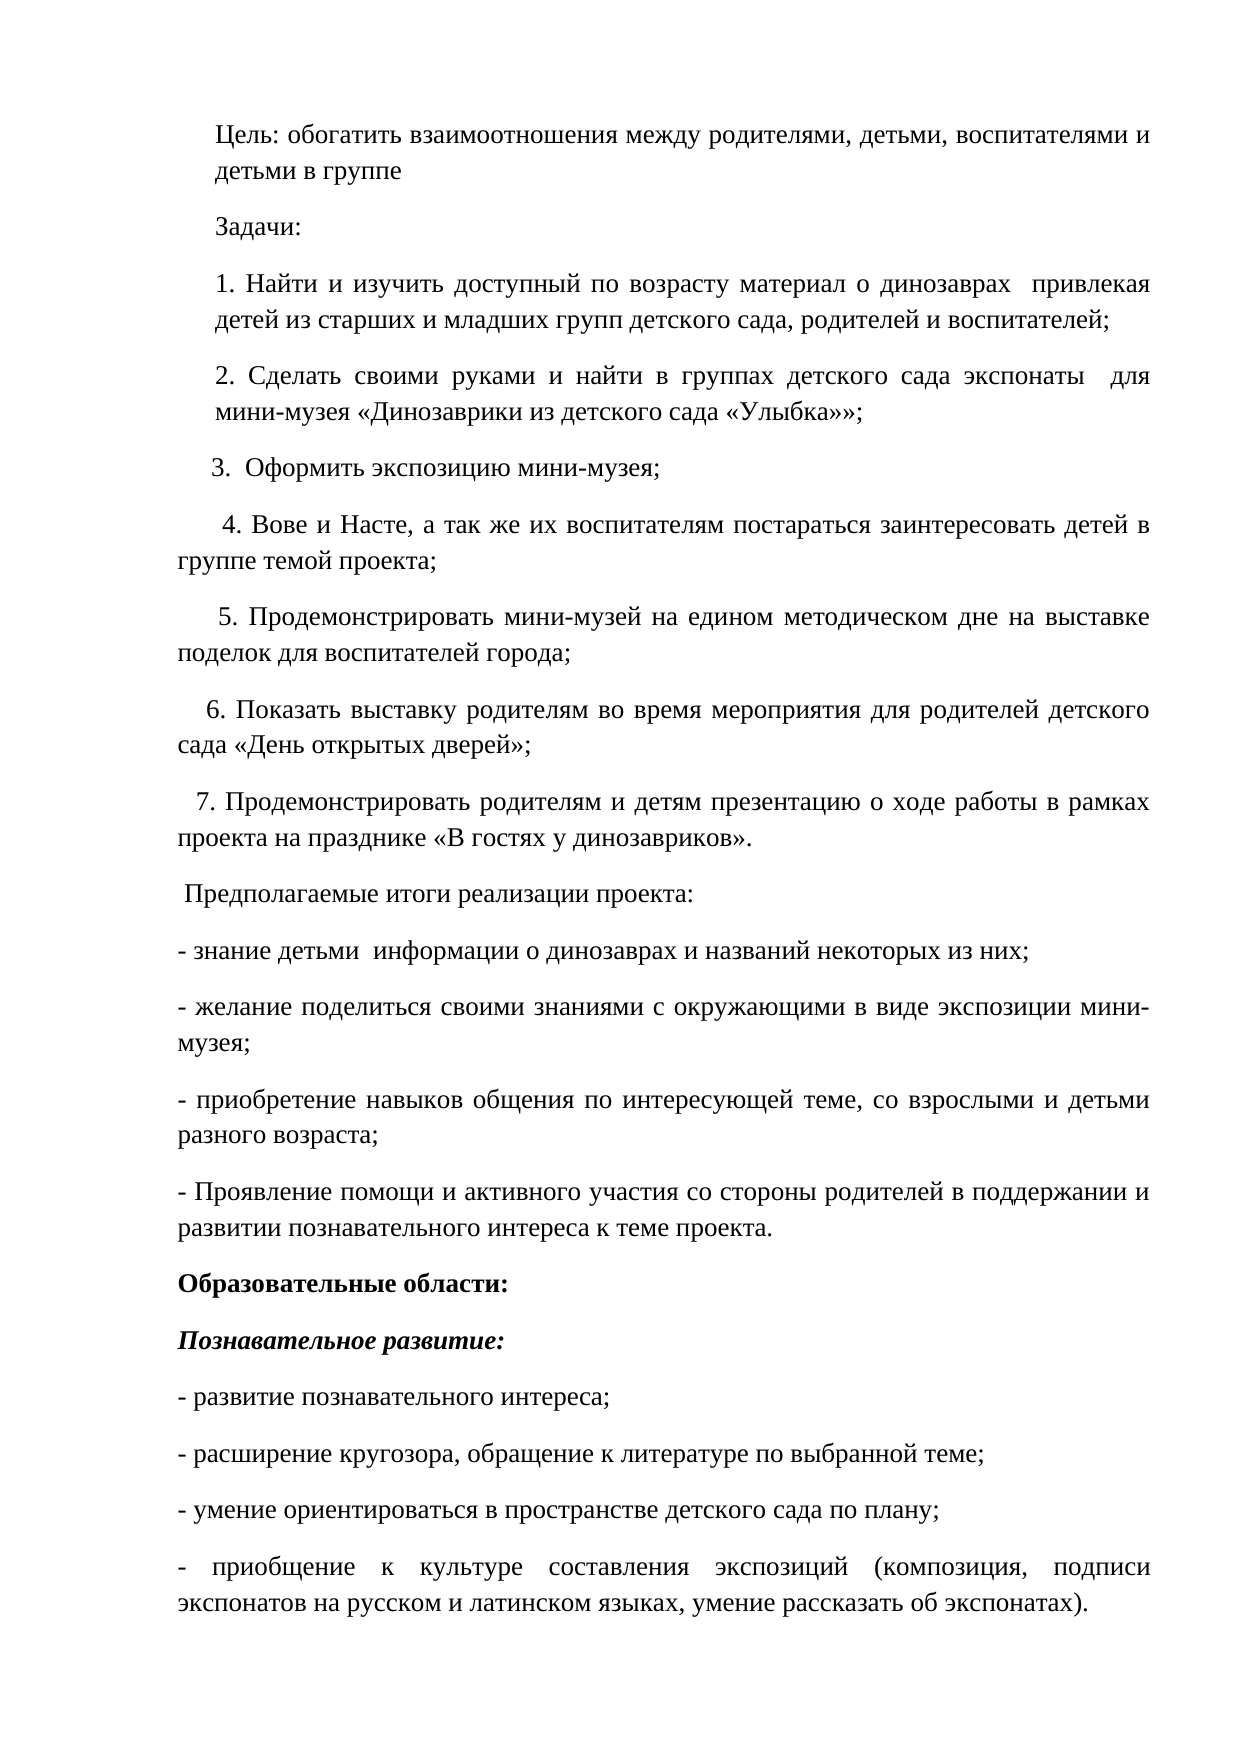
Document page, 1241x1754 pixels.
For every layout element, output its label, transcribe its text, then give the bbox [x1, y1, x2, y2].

text Цель: обогатить взаимоотношения между родителями, детьми, воспитателями и детьми в группе [215, 118, 1152, 185]
text Образовательные области: [177, 1267, 1152, 1298]
text Познавательное развитие: [177, 1324, 1152, 1355]
text - расширение кругозора, обращение к литературе по выбранной теме; [177, 1437, 1152, 1468]
text Задачи: [215, 210, 1152, 242]
text - знание детьми информации о динозаврах и названий некоторых из них; [177, 934, 1152, 965]
text - Проявление помощи и активного участия со стороны родителей в поддержании и развитии познавательного интереса к теме проекта. [177, 1175, 1152, 1242]
text 1. Найти и изучить доступный по возрасту материал о динозаврах привлекая детей из старших и младших групп детского сада, родителей и воспитателей; [215, 267, 1152, 334]
text - желание поделиться своими знаниями с окружающими в виде экспозиции мини-музея; [177, 990, 1152, 1057]
text - приобщение к культуре составления экспозиций (композиция, подписи экспонатов на русском и латинском языках, умение рассказать об экспонатах). [177, 1550, 1152, 1617]
text 4. Вове и Насте, а так же их воспитателям постараться заинтересовать детей в группе темой проекта; [177, 508, 1152, 575]
text 2. Сделать своими руками и найти в группах детского сада экспонаты для мини-музея «Динозаврики из детского сада «Улыбка»»; [215, 359, 1152, 426]
text - развитие познавательного интереса; [177, 1380, 1152, 1412]
text - приобретение навыков общения по интересующей теме, со взрослыми и детьми разного возраста; [177, 1083, 1152, 1149]
text Предполагаемые итоги реализации проекта: [177, 877, 1152, 908]
text - умение ориентироваться в пространстве детского сада по плану; [177, 1493, 1152, 1525]
text 7. Продемонстрировать родителям и детям презентацию о ходе работы в рамках проекта на празднике «В гостях у динозавриков». [177, 785, 1152, 852]
text 3. Оформить экспозицию мини-музея; [177, 452, 1152, 483]
text 6. Показать выставку родителям во время мероприятия для родителей детского сада «День открытых дверей»; [177, 693, 1152, 759]
text 5. Продемонстрировать мини-музей на едином методическом дне на выставке поделок для воспитателей города; [177, 600, 1152, 667]
